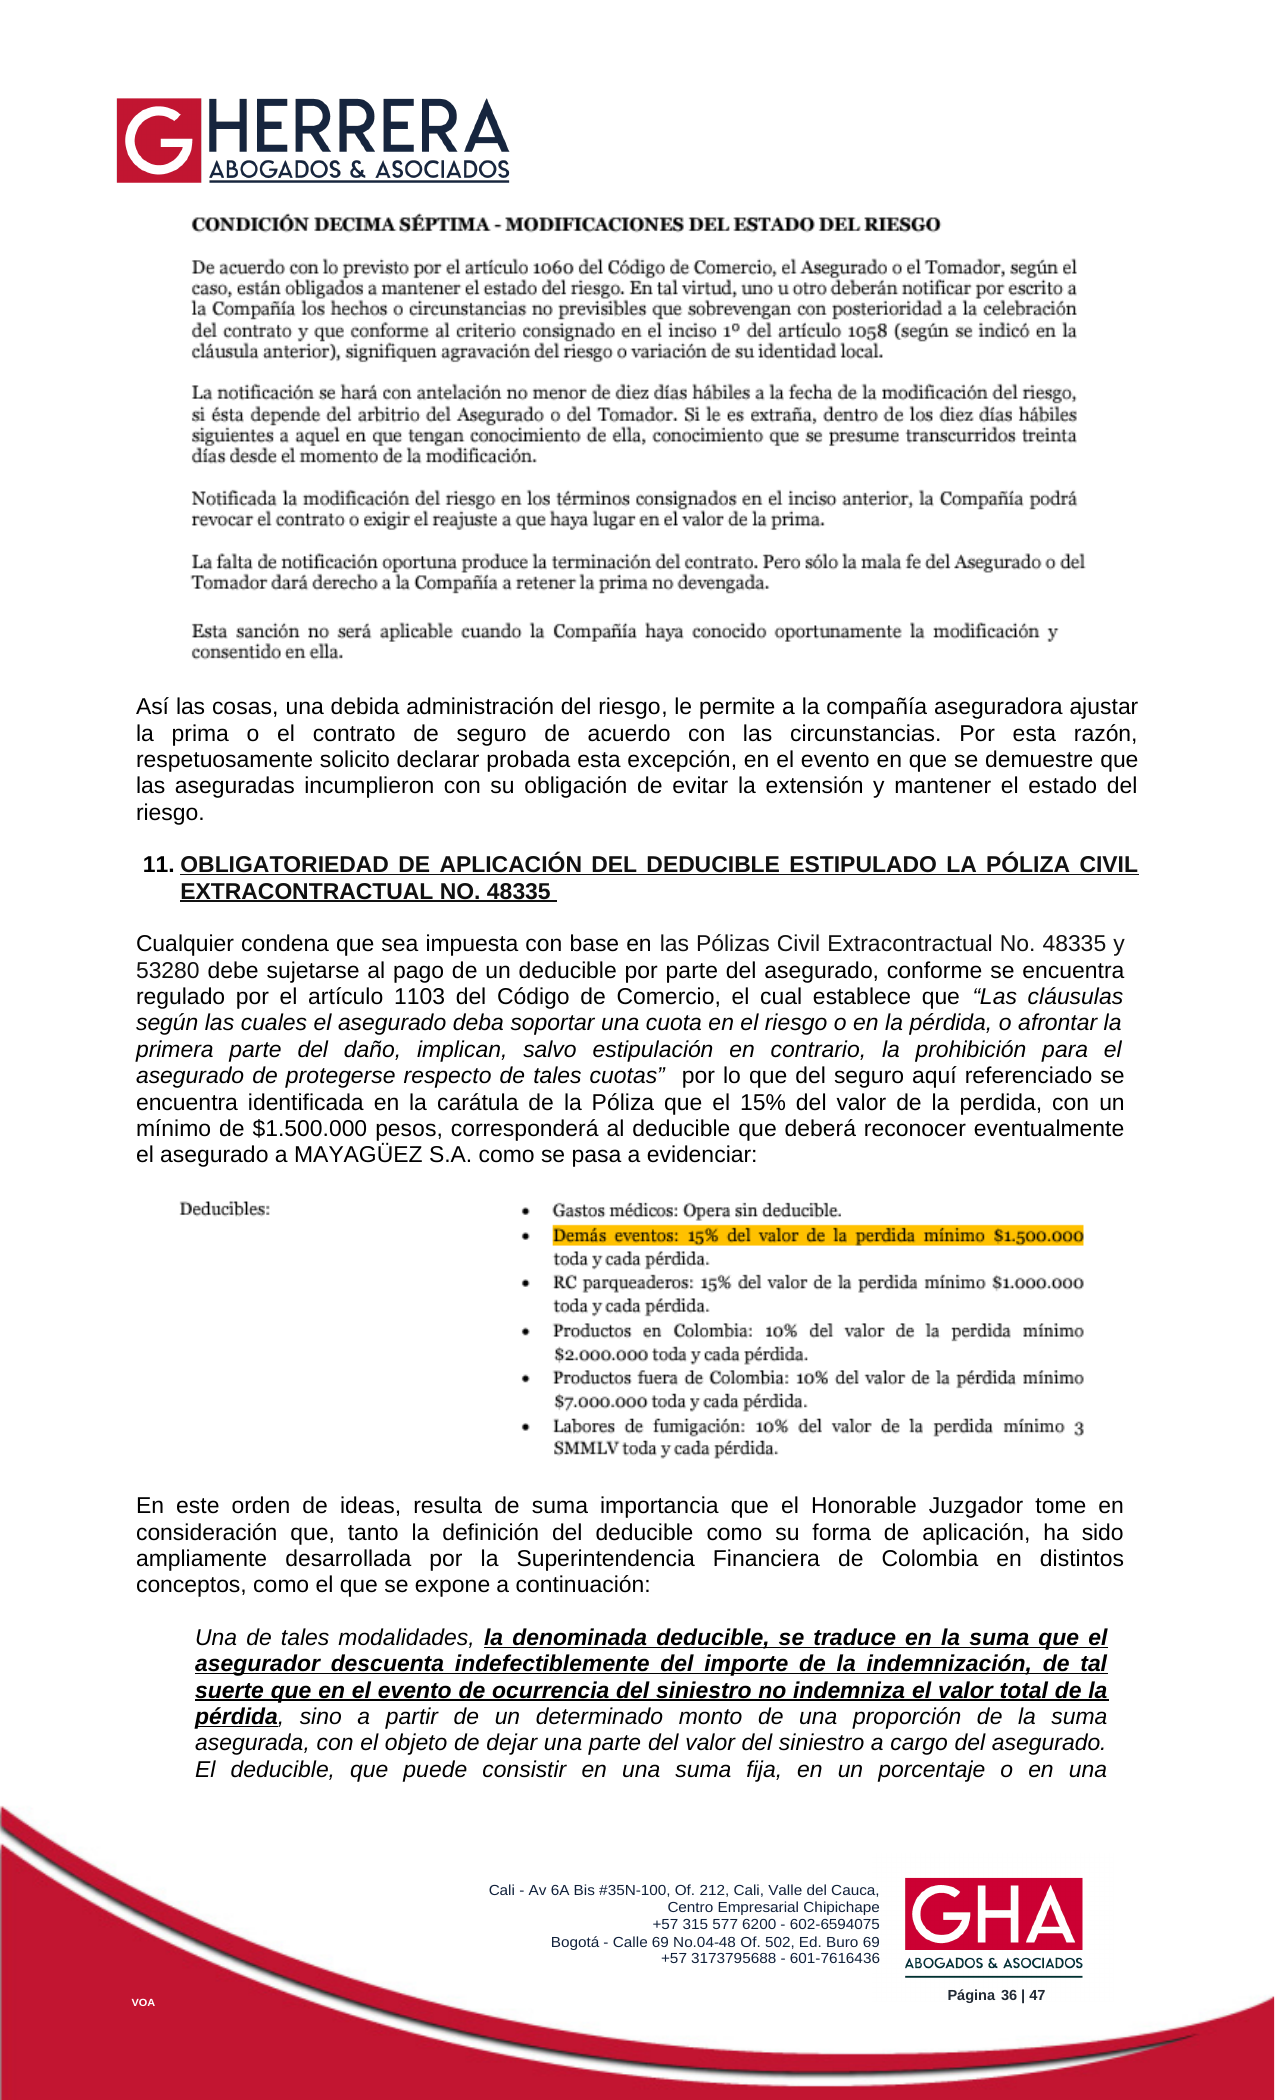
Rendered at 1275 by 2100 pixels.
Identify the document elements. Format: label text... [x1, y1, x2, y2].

picture [170, 1193, 1091, 1466]
text En este orden de ideas, resulta de suma importancia que el Honorable Juzgador tome en consideración que, tanto la definición del deducible como su forma de aplicación, ha sido ampliamente desarrollada por la Superintendencia Financiera de Colombia en distintos conceptos, como el que se expone a continuación: [136, 1492, 1125, 1597]
text Cualquier condena que sea impuesta con base en las Pólizas Civil Extracontractual No. 48335 y 53280 debe sujetarse al pago de un deducible por parte del asegurado, conforme se encuentra regulado por el artículo 1103 del Código de Comercio, el cual establece que “Las cláusulas según las cuales el asegurado deba soportar una cuota en el riesgo o en la pérdida, o afrontar la primera parte del daño, implican, salvo estipulación en contrario, la prohibición para el asegurado de protegerse respecto de tales cuotas” por lo que del seguro aquí referenciado se encuentra identificada en la carátula de la Póliza que el 15% del valor de la perdida, con un mínimo de $1.500.000 pesos, corresponderá al deducible que deberá reconocer eventualmente el asegurado a MAYAGÜEZ S.A. como se pasa a evidenciar: [136, 930, 1125, 1167]
list OBLIGATORIEDAD DE APLICACIÓN DEL DEDUCIBLE ESTIPULADO LA PÓLIZA CIVIL EXTRACONTRACTUAL NO. 48335 [143, 851, 1139, 904]
picture [96, 75, 1090, 667]
text Así las cosas, una debida administración del riesgo, le permite a la compañía aseguradora ajustar la prima o el contrato de seguro de acuerdo con las circunstancias. Por esta razón, respetuosamente solicito declarar probada esta excepción, en el evento en que se demuestre que las aseguradas incumplieron con su obligación de evitar la extensión y mantener el estado del riesgo. [136, 693, 1139, 825]
picture [0, 1793, 1275, 2100]
